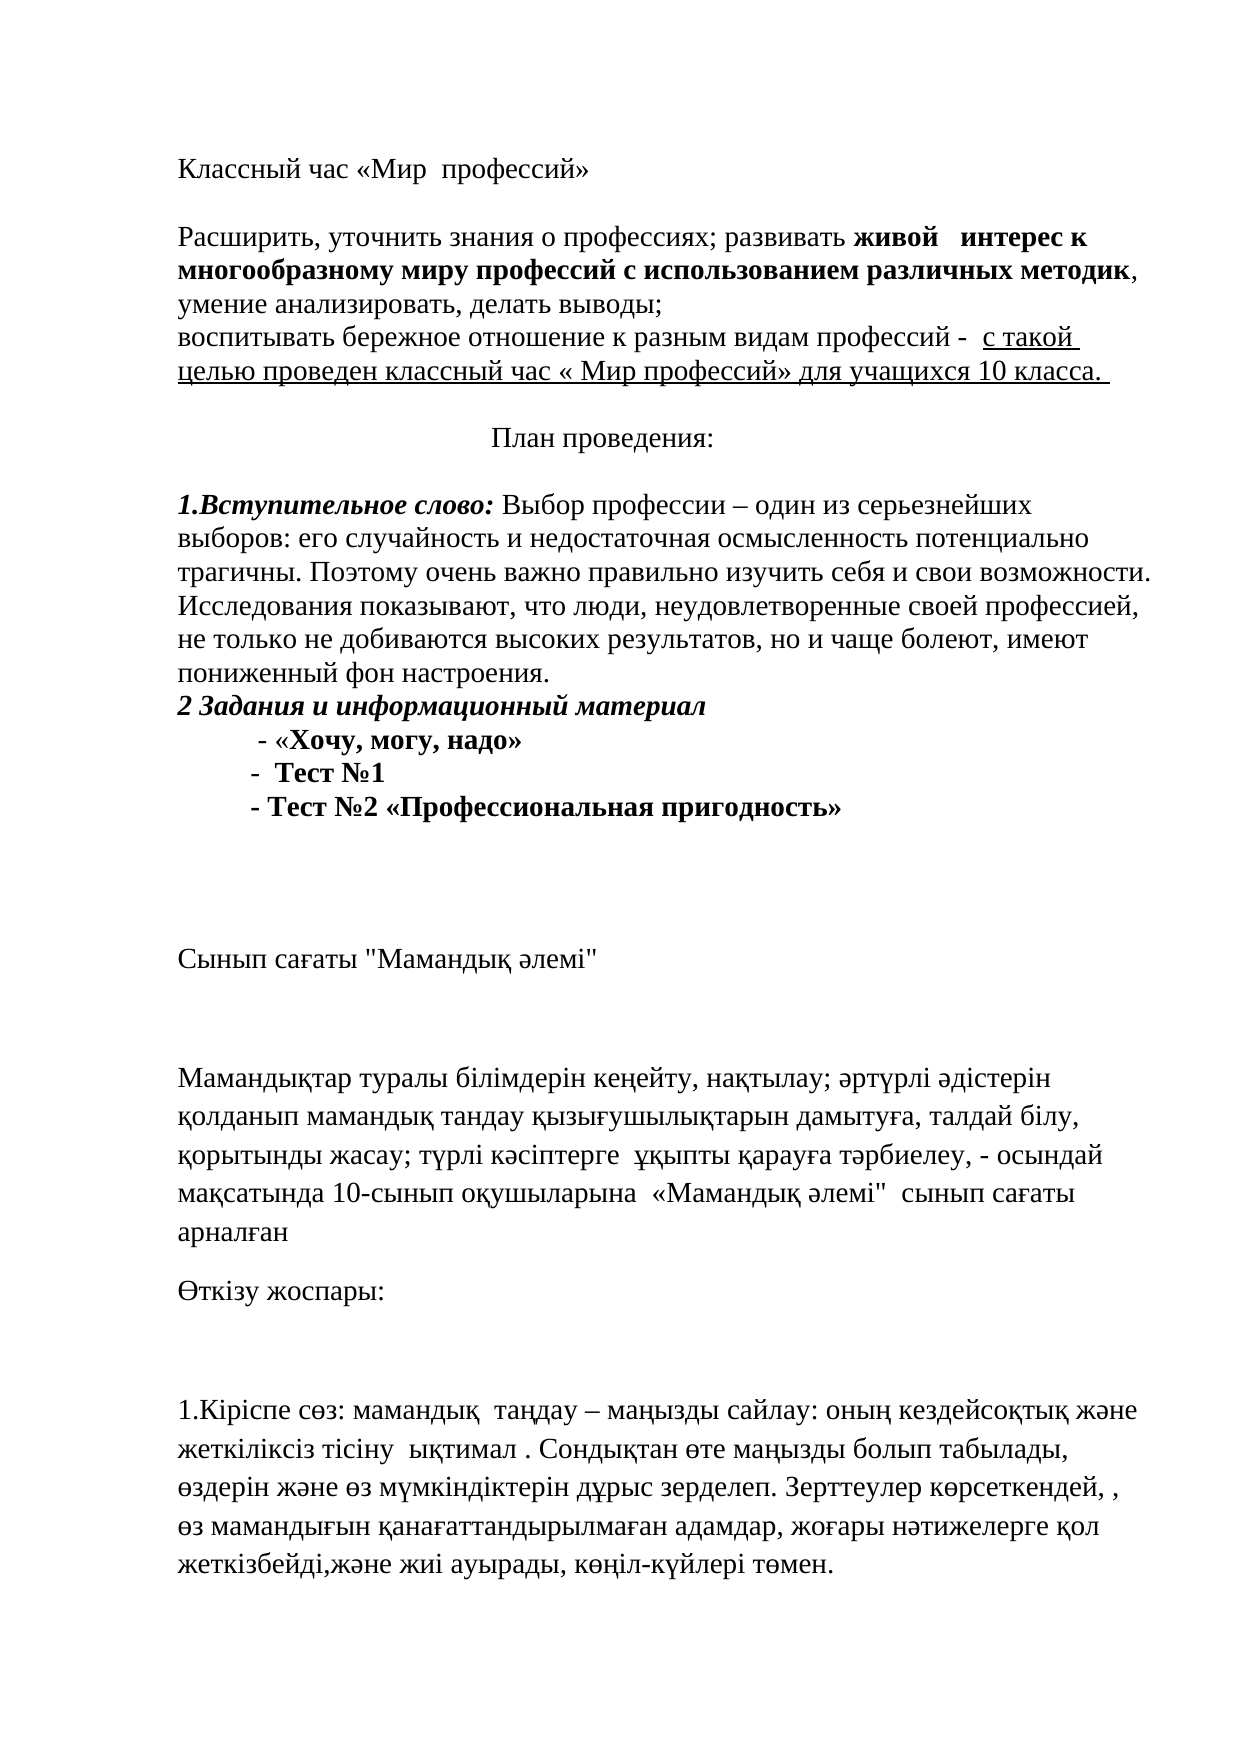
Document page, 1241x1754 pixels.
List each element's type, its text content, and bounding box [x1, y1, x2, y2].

text - «Хочу, могу, надо» [177, 722, 1152, 755]
text - Тест №1 [177, 755, 1152, 789]
text 1.Кіріспе сөз: мамандық таңдау – маңызды сайлау: оның кездейсоқтық және жеткіліксіз тісіну ықтимал . Сондықтан өте маңызды болып табылады, өздерін және өз мүмкіндіктерін дұрыс зерделеп. Зерттеулер көрсеткендей, , өз мамандығын қанағаттандырылмаған адамдар, жоғары нәтижелерге қол жеткізбейді,және жиі ауырады, көңіл-күйлері төмен. [177, 1392, 1152, 1580]
text Классный час «Мир профессий» [177, 152, 1152, 185]
text - Тест №2 «Профессиональная пригодность» [177, 789, 1152, 822]
text План проведения: [177, 420, 1152, 453]
text воспитывать бережное отношение к разным видам профессий - с такой целью проведен классный час « Мир профессий» для учащихся 10 класса. [177, 319, 1152, 386]
text Сынып сағаты "Мамандық әлемі" [177, 941, 1152, 975]
text Мамандықтар туралы білімдерін кеңейту, нақтылау; әртүрлі әдістерін қолданып мамандық тандау қызығушылықтарын дамытуға, талдай білу, қорытынды жасау; түрлі кәсіптерге ұқыпты қарауға тәрбиелеу, - осындай мақсатында 10-сынып оқушыларына «Мамандық әлемі" сынып сағаты арналған [177, 1060, 1152, 1248]
text Расширить, уточнить знания о профессиях; развивать живой интерес к многообразному миру профессий с использованием различных методик, умение анализировать, делать выводы; [177, 219, 1152, 319]
text Өткізу жоспары: [177, 1273, 1152, 1307]
text 2 Задания и информационный материал [177, 688, 1152, 722]
text 1.Вступительное слово: Выбор профессии – один из серьезнейших выборов: его случайность и недостаточная осмысленность потенциально трагичны. Поэтому очень важно правильно изучить себя и свои возможности. Исследования показывают, что люди, неудовлетворенные своей профессией, не только не добиваются высоких результатов, но и чаще болеют, имеют пониженный фон настроения. [177, 487, 1152, 688]
